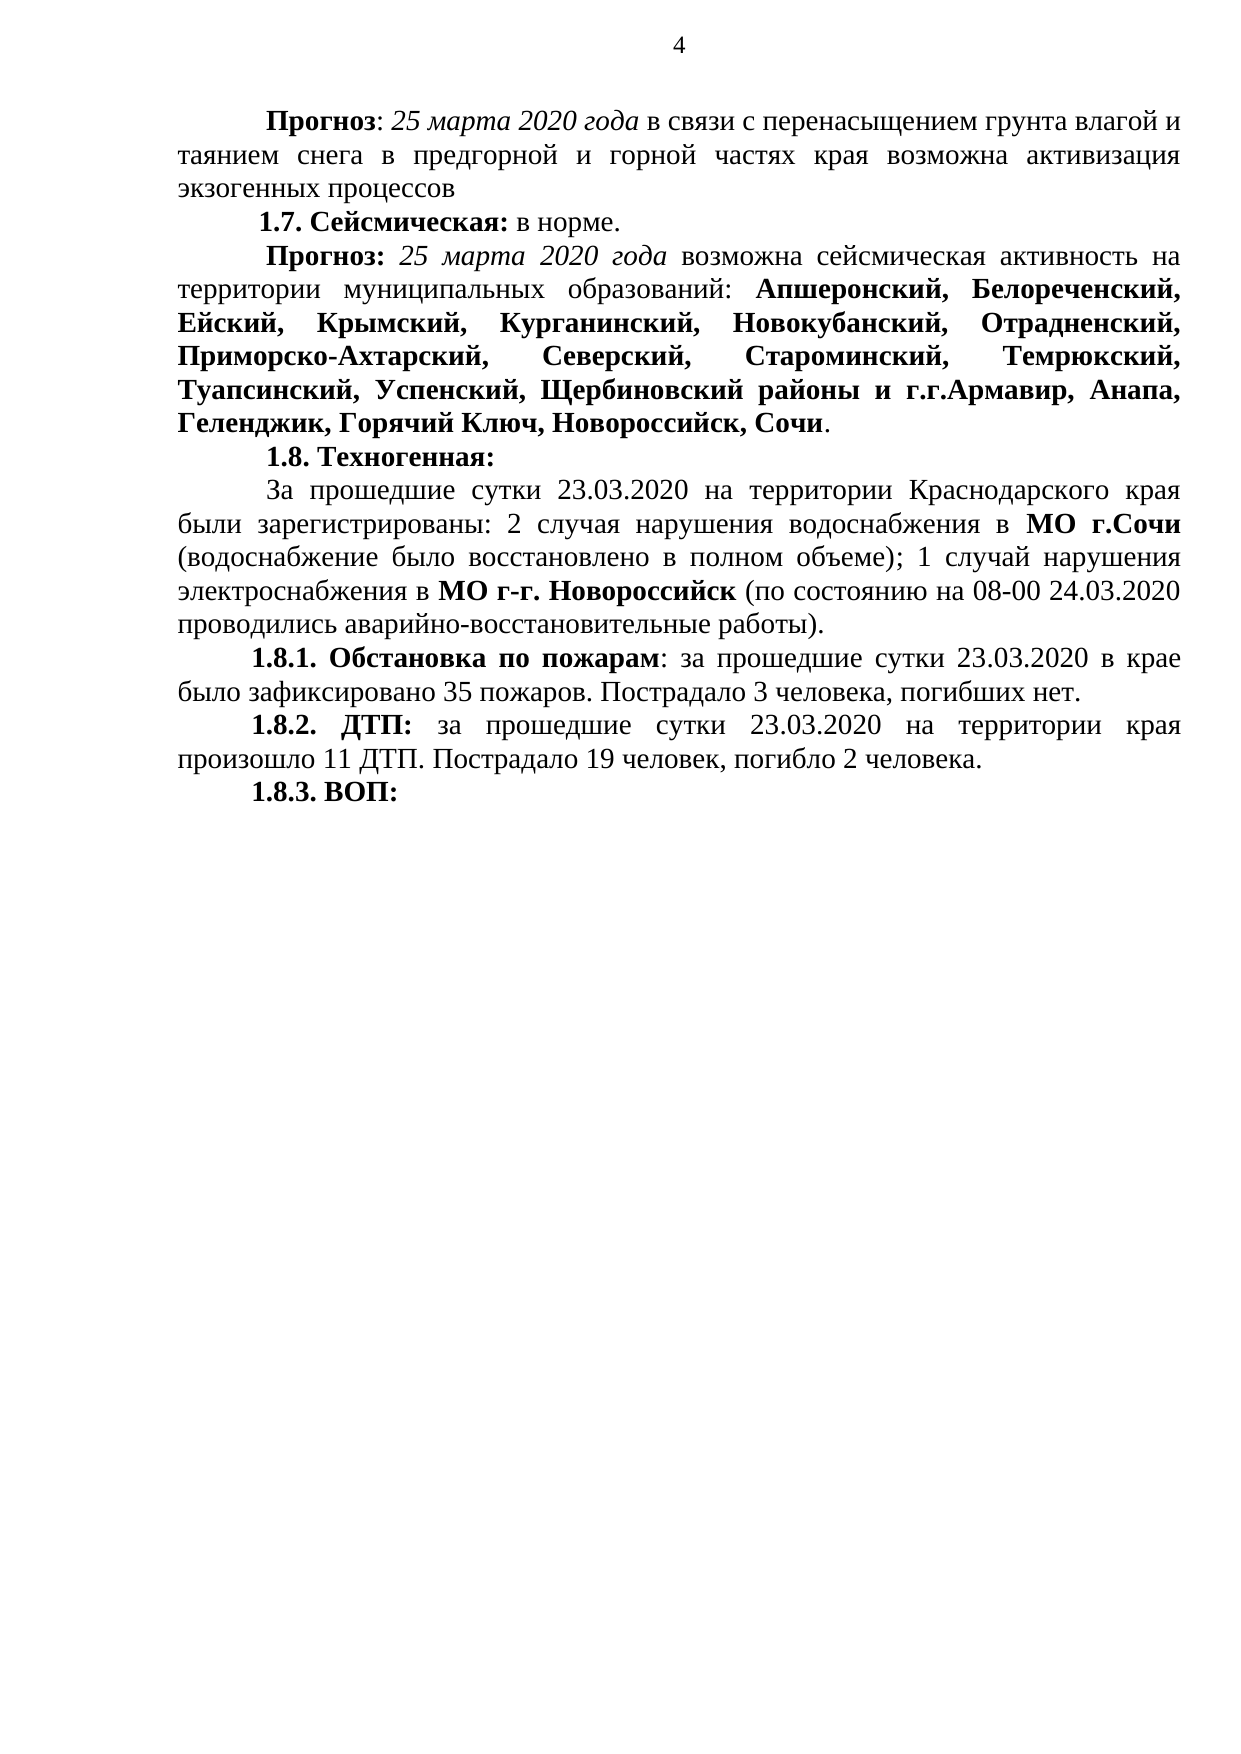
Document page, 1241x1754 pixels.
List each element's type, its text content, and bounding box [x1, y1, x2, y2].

text 1.7. Сейсмическая: в норме. [177, 204, 1181, 238]
text Прогноз: 25 марта 2020 года возможна сейсмическая активность на территории муниципальных образований: Апшеронский, Белореченский, Ейский, Крымский, Курганинский, Новокубанский, Отрадненский, Приморско-Ахтарский, Северский, Староминский, Темрюкский, Туапсинский, Успенский, Щербиновский районы и г.г.Армавир, Анапа, Геленджик, Горячий Ключ, Новороссийск, Сочи. [177, 238, 1181, 439]
text 1.8.1. Обстановка по пожарам: за прошедшие сутки 23.03.2020 в крае было зафиксировано 35 пожаров. Пострадало 3 человека, погибших нет. [177, 640, 1181, 707]
text 1.8.3. ВОП: [177, 774, 1181, 808]
text 1.8. Техногенная: [177, 439, 1181, 472]
text За прошедшие сутки 23.03.2020 на территории Краснодарского края были зарегистрированы: 2 случая нарушения водоснабжения в МО г.Сочи (водоснабжение было восстановлено в полном объеме); 1 случай нарушения электроснабжения в МО г-г. Новороссийск (по состоянию на 08-00 24.03.2020 проводились аварийно-восстановительные работы). [177, 472, 1181, 640]
text Прогноз: 25 марта 2020 года в связи с перенасыщением грунта влагой и таянием снега в предгорной и горной частях края возможна активизация экзогенных процессов [177, 103, 1181, 204]
text 1.8.2. ДТП: за прошедшие сутки 23.03.2020 на территории края произошло 11 ДТП. Пострадало 19 человек, погибло 2 человека. [177, 707, 1181, 774]
